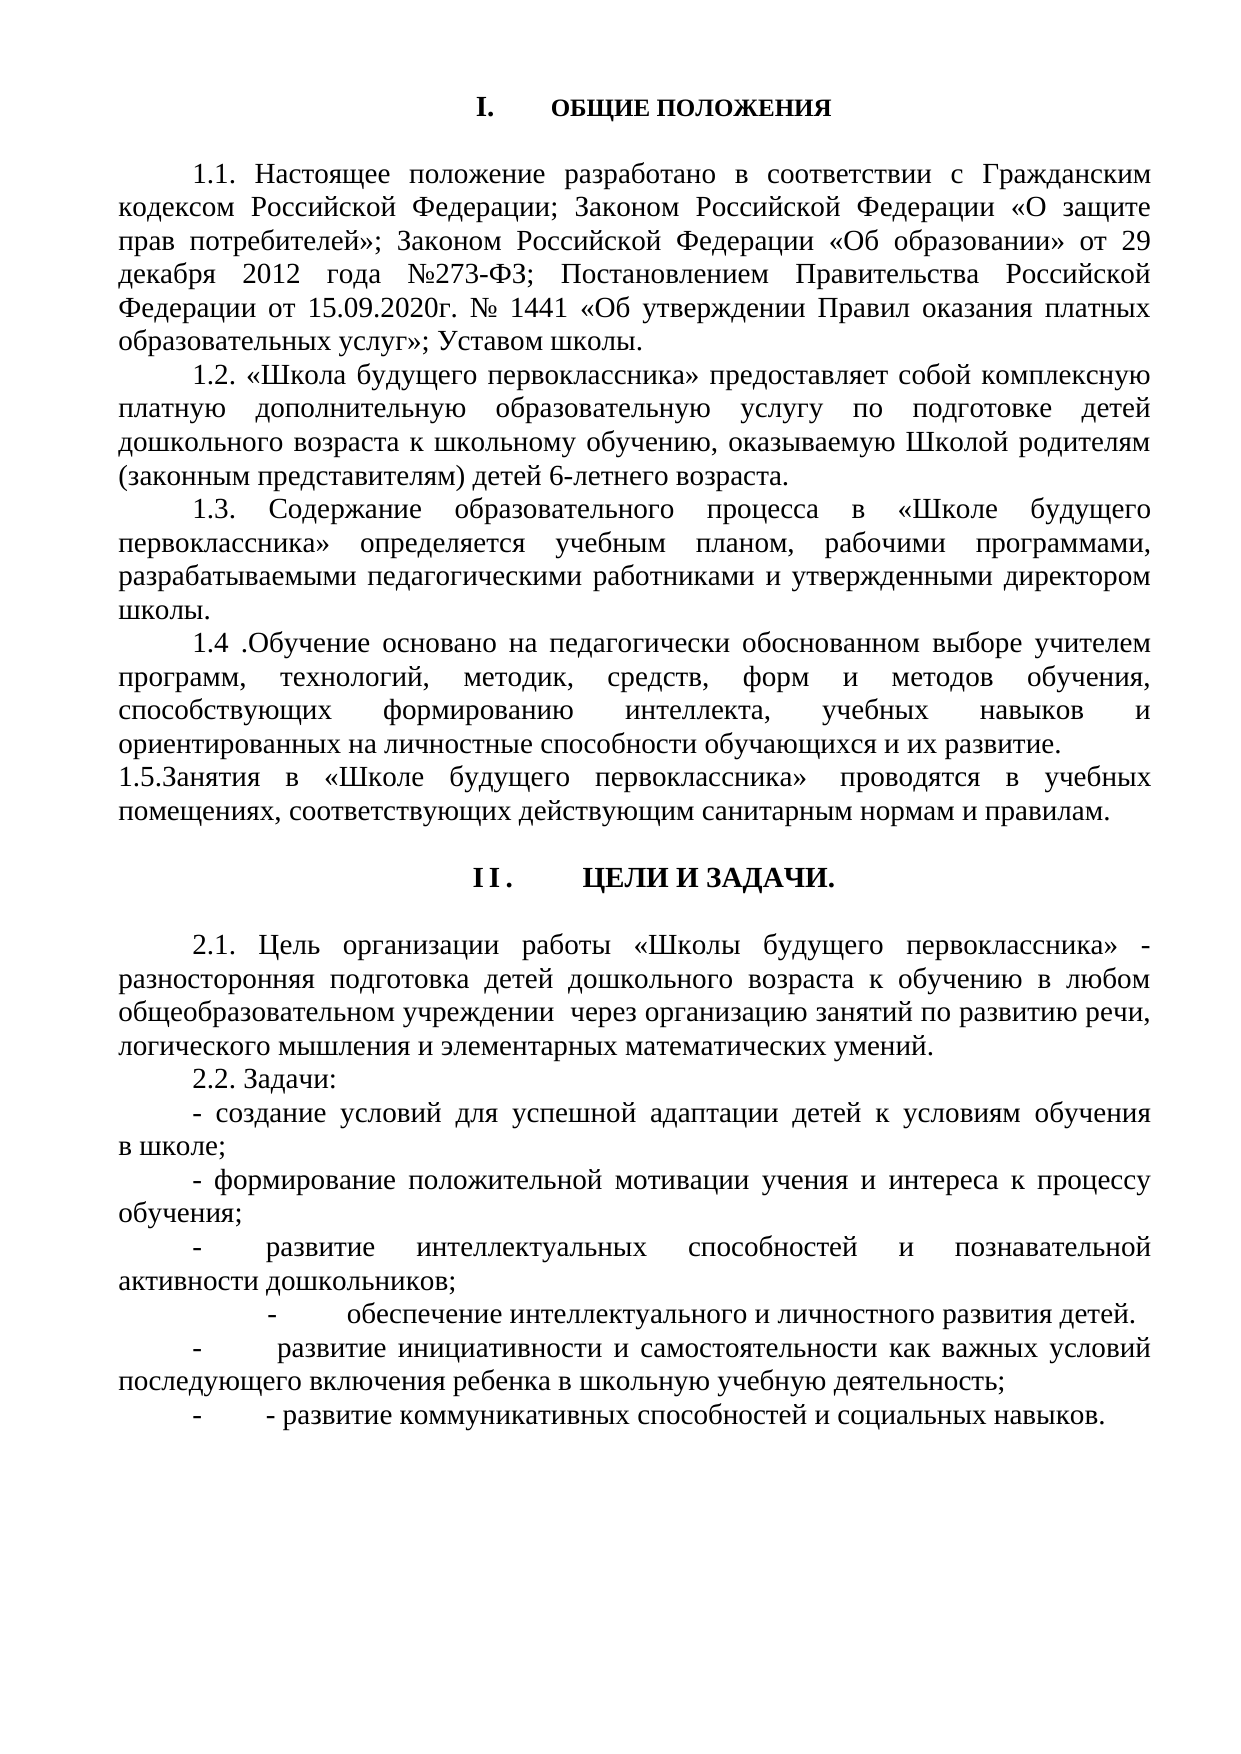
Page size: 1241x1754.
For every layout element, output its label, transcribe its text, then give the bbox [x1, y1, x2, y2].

list развитие инициативности и самостоятельности как важных условий последующего включения ребенка в школьную учебную деятельность; [118, 1330, 1152, 1397]
text 1.1. Настоящее положение разработано в соответствии с Гражданским кодексом Российской Федерации; Законом Российской Федерации «О защите прав потребителей»; Законом Российской Федерации «Об образовании» от 29 декабря 2012 года №273-ФЗ; Постановлением Правительства Российской Федерации от 15.09.2020г. № 1441 «Об утверждении Правил оказания платных образовательных услуг»; Уставом школы. [118, 156, 1152, 357]
text II. ЦЕЛИ И ЗАДАЧИ. [156, 827, 1152, 894]
list - развитие коммуникативных способностей и социальных навыков. [118, 1397, 1152, 1430]
text 1.3. Содержание образовательного процесса в «Школе будущего первоклассника» определяется учебным планом, рабочими программами, разрабатываемыми педагогическими работниками и утвержденными директором школы. [118, 491, 1152, 625]
list - создание условий для успешной адаптации детей к условиям обучения в школе; [118, 1095, 1152, 1162]
text 1.2. «Школа будущего первоклассника» предоставляет собой комплексную платную дополнительную образовательную услугу по подготовке детей дошкольного возраста к школьному обучению, оказываемую Школой родителям (законным представителям) детей 6-летнего возраста. [118, 357, 1152, 491]
list обеспечение интеллектуального и личностного развития детей. [193, 1296, 1152, 1330]
text 1.5.Занятия в «Школе будущего первоклассника» проводятся в учебных помещениях, соответствующих действующим санитарным нормам и правилам. [118, 759, 1152, 827]
text 2.2. Задачи: [118, 1061, 1152, 1095]
text 1.4 .Обучение основано на педагогически обоснованном выборе учителем программ, технологий, методик, средств, форм и методов обучения, способствующих формированию интеллекта, учебных навыков и ориентированных на личностные способности обучающихся и их развитие. [118, 625, 1152, 759]
text 2.1. Цель организации работы «Школы будущего первоклассника» - разносторонняя подготовка детей дошкольного возраста к обучению в любом общеобразовательном учреждении через организацию занятий по развитию речи, логического мышления и элементарных математических умений. [118, 927, 1152, 1061]
list ОБЩИЕ ПОЛОЖЕНИЯ [156, 89, 1152, 122]
list развитие интеллектуальных способностей и познавательной активности дошкольников; [118, 1229, 1152, 1296]
list - формирование положительной мотивации учения и интереса к процессу обучения; [118, 1162, 1152, 1229]
